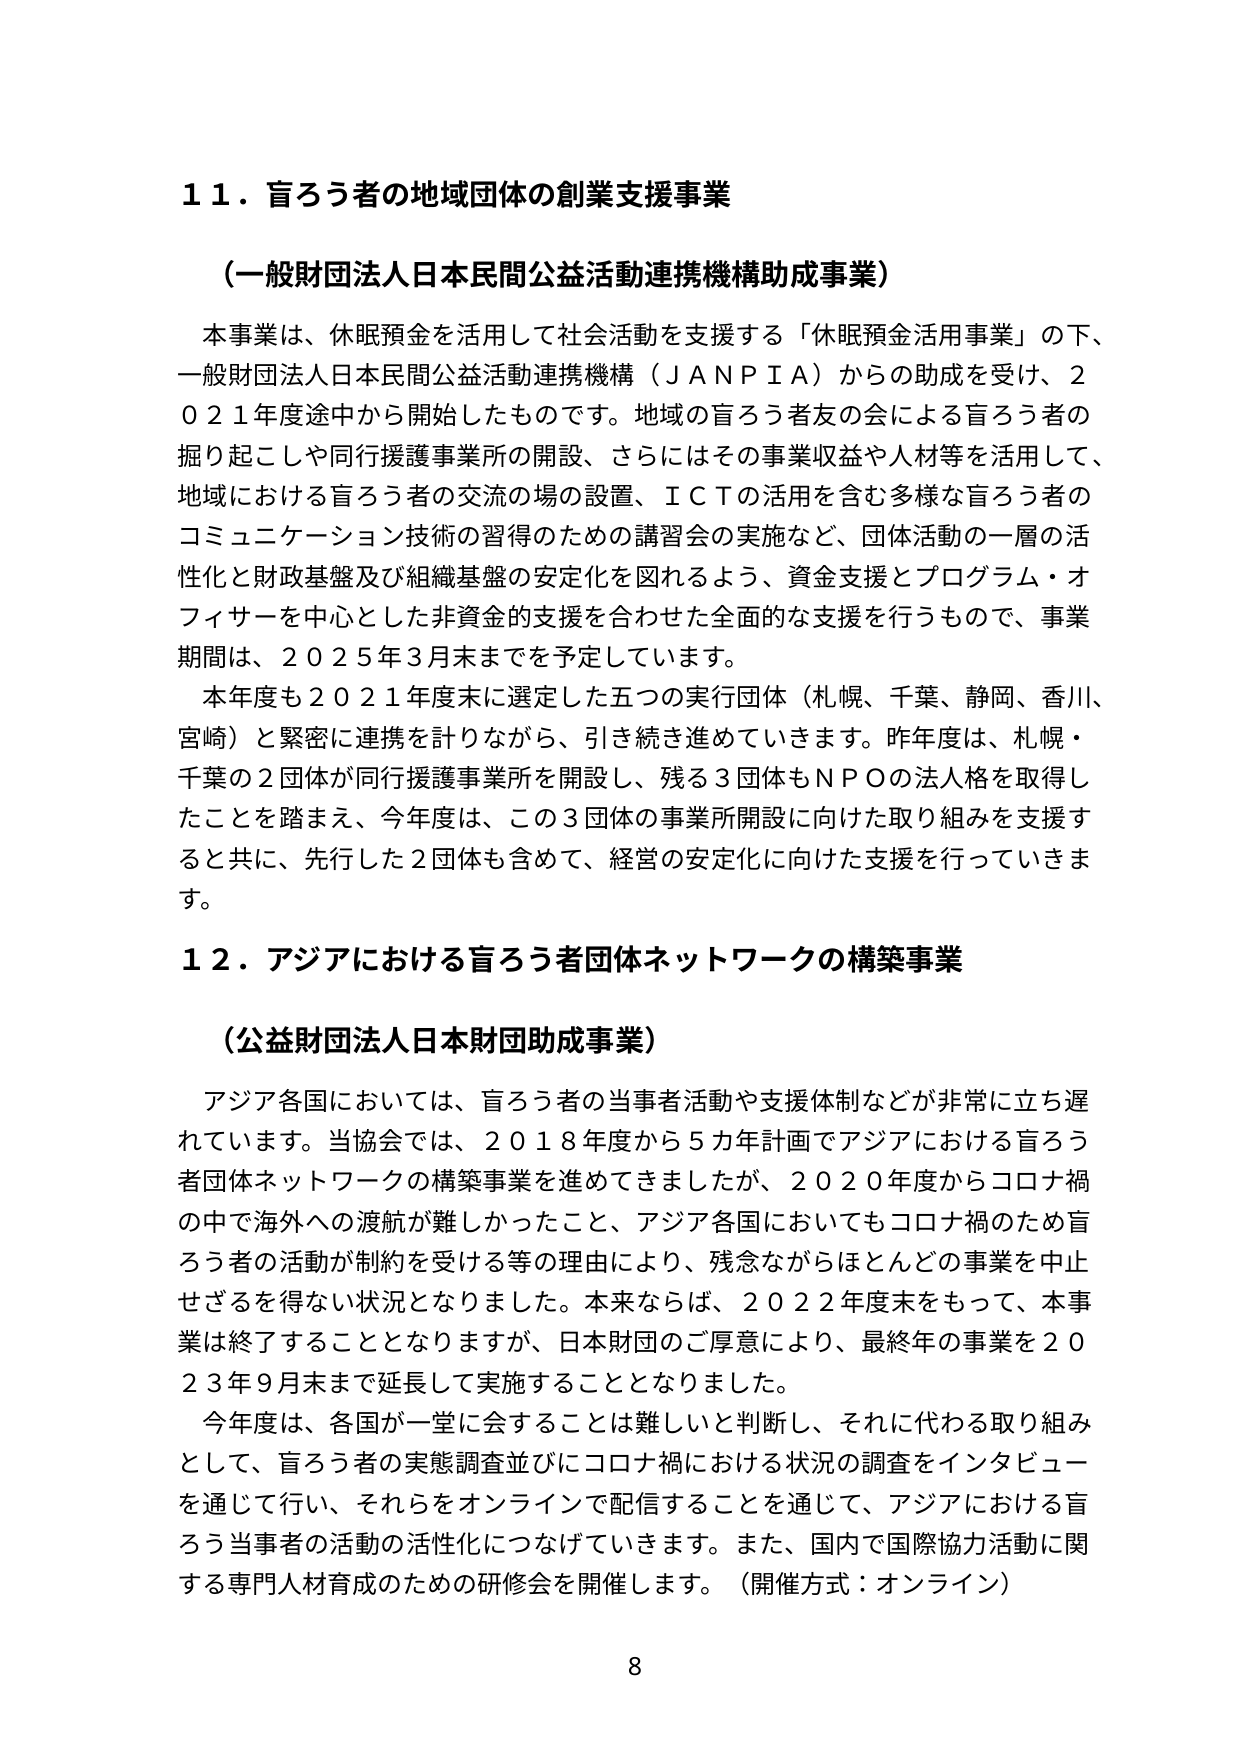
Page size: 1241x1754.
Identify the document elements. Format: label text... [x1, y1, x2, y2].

text 今年度は、各国が一堂に会することは難しいと判断し、それに代わる取り組みとして、盲ろう者の実態調査並びにコロナ禍における状況の調査をインタビューを通じて行い、それらをオンラインで配信することを通じて、アジアにおける盲ろう当事者の活動の活性化につなげていきます。また、国内で国際協力活動に関する専門人材育成のための研修会を開催します。（開催方式：オンライン） [177, 1402, 1092, 1603]
text アジア各国においては、盲ろう者の当事者活動や支援体制などが非常に立ち遅れています。当協会では、２０１８年度から５カ年計画でアジアにおける盲ろう者団体ネットワークの構築事業を進めてきましたが、２０２０年度からコロナ禍の中で海外への渡航が難しかったこと、アジア各国においてもコロナ禍のため盲ろう者の活動が制約を受ける等の理由により、残念ながらほとんどの事業を中止せざるを得ない状況となりました。本来ならば、２０２２年度末をもって、本事業は終了することとなりますが、日本財団のご厚意により、最終年の事業を２０２３年９月末まで延長して実施することとなりました。 [177, 1079, 1092, 1402]
text １１．盲ろう者の地域団体の創業支援事業 [177, 152, 1092, 232]
text 本年度も２０２１年度末に選定した五つの実行団体（札幌、千葉、静岡、香川、宮崎）と緊密に連携を計りながら、引き続き進めていきます。昨年度は、札幌・千葉の２団体が同行援護事業所を開設し、残る３団体もＮＰＯの法人格を取得したことを踏まえ、今年度は、この３団体の事業所開設に向けた取り組みを支援すると共に、先行した２団体も含めて、経営の安定化に向けた支援を行っていきます。 [177, 676, 1092, 918]
text （公益財団法人日本財団助成事業） [177, 998, 1092, 1079]
text 本事業は、休眠預金を活用して社会活動を支援する「休眠預金活用事業」の下、一般財団法人日本民間公益活動連携機構（ＪＡＮＰＩＡ）からの助成を受け、２０２１年度途中から開始したものです。地域の盲ろう者友の会による盲ろう者の掘り起こしや同行援護事業所の開設、さらにはその事業収益や人材等を活用して、地域における盲ろう者の交流の場の設置、ＩＣＴの活用を含む多様な盲ろう者のコミュニケーション技術の習得のための講習会の実施など、団体活動の一層の活性化と財政基盤及び組織基盤の安定化を図れるよう、資金支援とプログラム・オフィサーを中心とした非資金的支援を合わせた全面的な支援を行うもので、事業期間は、２０２５年３月末までを予定しています。 [177, 313, 1092, 676]
text （一般財団法人日本民間公益活動連携機構助成事業） [177, 232, 1092, 313]
text １２．アジアにおける盲ろう者団体ネットワークの構築事業 [177, 918, 1092, 998]
